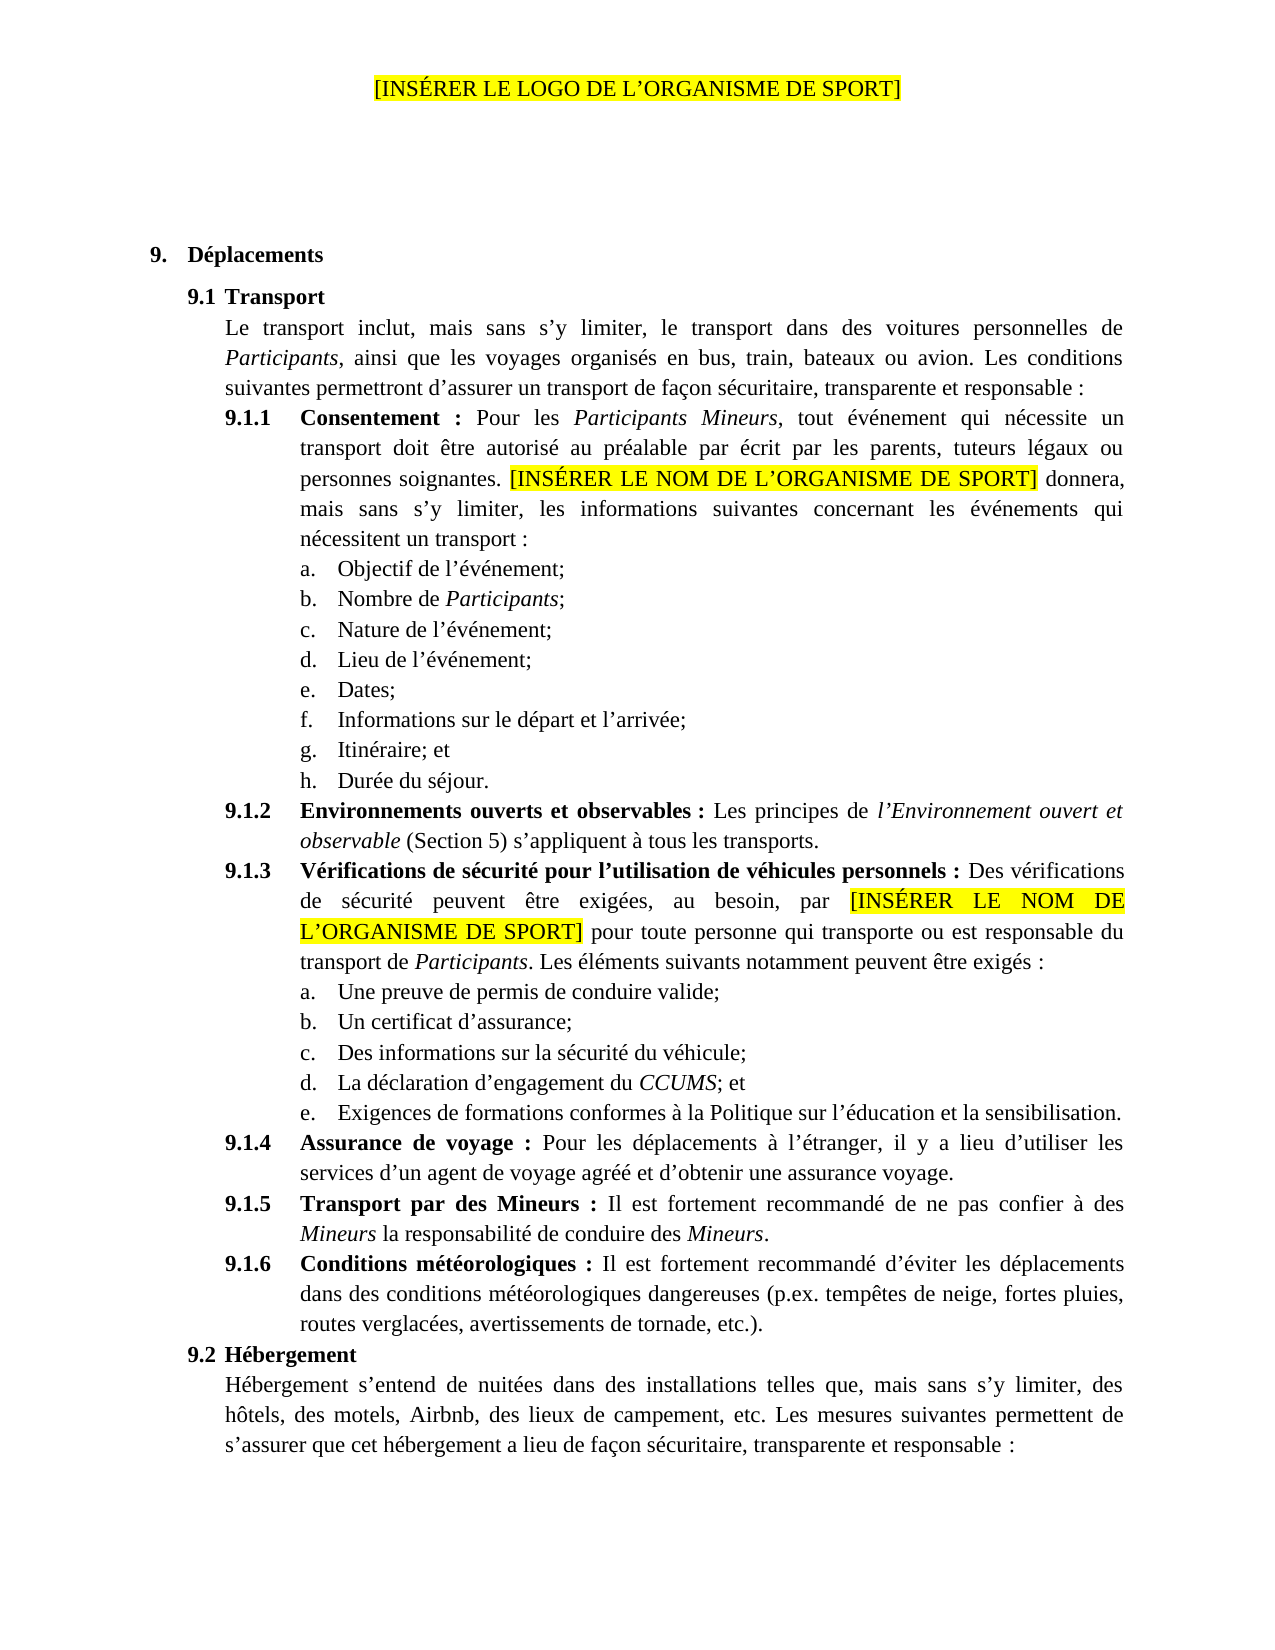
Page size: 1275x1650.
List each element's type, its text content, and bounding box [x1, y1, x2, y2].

text Hébergement s’entend de nuitées dans des installations telles que, mais sans s’y limiter, des hôtels, des motels, Airbnb, des lieux de campement, etc. Les mesures suivantes permettent de s’assurer que cet hébergement a lieu de façon sécuritaire, transparente et responsable : [225, 1371, 1125, 1458]
list Exigences de formations conformes à la Politique sur l’éducation et la sensibilisation. [300, 1099, 1125, 1125]
list Lieu de l’événement; [300, 646, 1125, 672]
list Objectif de l’événement; [300, 555, 1125, 582]
list Itinéraire; et [300, 736, 1125, 763]
list Assurance de voyage : Pour les déplacements à l’étranger, il y a lieu d’utiliser les services d’un agent de voyage agréé et d’obtenir une assurance voyage. [225, 1129, 1125, 1186]
list Dates; [300, 676, 1125, 702]
list Transport par des Mineurs : Il est fortement recommandé de ne pas confier à des Mineurs la responsabilité de conduire des Mineurs. [225, 1189, 1125, 1246]
list Nature de l’événement; [300, 616, 1125, 642]
list Des informations sur la sécurité du véhicule; [300, 1038, 1125, 1065]
list Consentement : Pour les Participants Mineurs, tout événement qui nécessite un transport doit être autorisé au préalable par écrit par les parents, tuteurs légaux ou personnes soignantes. [INSÉRER LE NOM DE L’ORGANISME DE SPORT] donnera, mais sans s’y limiter, les informations suivantes concernant les événements qui nécessitent un transport : [225, 404, 1125, 551]
text Le transport inclut, mais sans s’y limiter, le transport dans des voitures personnelles de Participants, ainsi que les voyages organisés en bus, train, bateaux ou avion. Les conditions suivantes permettront d’assurer un transport de façon sécuritaire, transparente et responsable : [225, 313, 1125, 400]
list Nombre de Participants; [300, 585, 1125, 612]
list Un certificat d’assurance; [300, 1008, 1125, 1035]
list La déclaration d’engagement du CCUMS; et [300, 1069, 1125, 1095]
list Environnements ouverts et observables : Les principes de l’Environnement ouvert et observable (Section 5) s’appliquent à tous les transports. [225, 797, 1125, 853]
list Transport [187, 283, 1125, 310]
list Vérifications de sécurité pour l’utilisation de véhicules personnels : Des vérifications de sécurité peuvent être exigées, au besoin, par [INSÉRER LE NOM DE L’ORGANISME DE SPORT] pour toute personne qui transporte ou est responsable du transport de Participants. Les éléments suivants notamment peuvent être exigés : [225, 857, 1125, 974]
list Déplacements [150, 241, 1125, 267]
list Informations sur le départ et l’arrivée; [300, 706, 1125, 733]
list Une preuve de permis de conduire valide; [300, 978, 1125, 1004]
list Durée du séjour. [300, 767, 1125, 793]
list Conditions météorologiques : Il est fortement recommandé d’éviter les déplacements dans des conditions météorologiques dangereuses (p.ex. tempêtes de neige, fortes pluies, routes verglacées, avertissements de tornade, etc.). [225, 1250, 1125, 1337]
list Hébergement [187, 1341, 1125, 1367]
